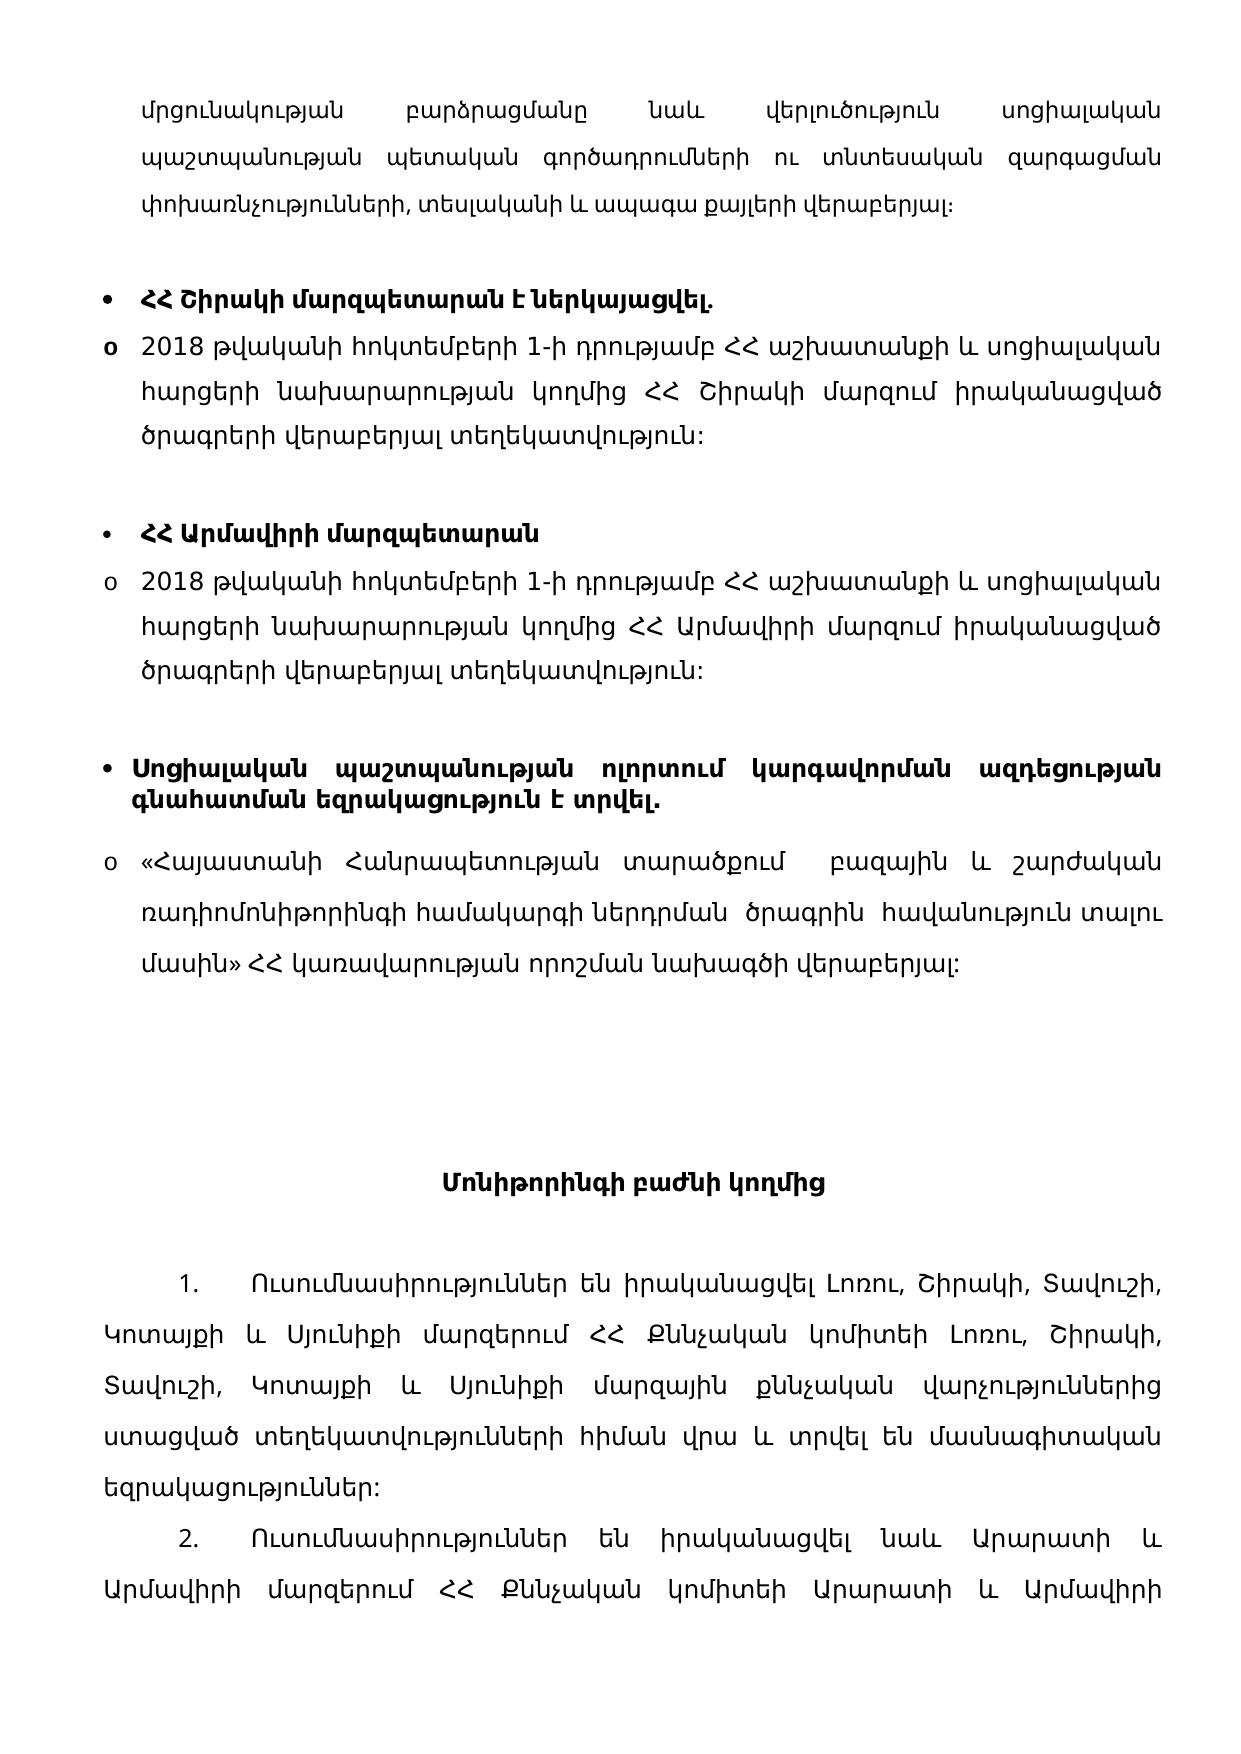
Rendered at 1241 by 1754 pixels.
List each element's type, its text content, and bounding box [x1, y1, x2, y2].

list ՀՀ Շիրակի մարզպետարան է ներկայացվել. [103, 281, 1162, 315]
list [103, 94, 1162, 219]
text Մոնիթորինգի բաժնի կողմից [103, 1168, 1162, 1197]
list 2018 թվականի հոկտեմբերի 1-ի դրությամբ ՀՀ աշխատանքի և սոցիալական հարցերի նախարարության կողմից ՀՀ Արմավիրի մարզում իրականացված ծրագրերի վերաբերյալ տեղեկատվություն: [103, 567, 1162, 685]
list Ուսումնասիրություններ են իրականացվել Լոռու, Շիրակի, Տավուշի, Կոտայքի և Սյունիքի մարզերում ՀՀ Քննչական կոմիտեի Լոռու, Շիրակի, Տավուշի, Կոտայքի և Սյունիքի մարզային քննչական վարչություններից ստացված տեղեկատվությունների հիման վրա և տրվել են մասնագիտական եզրակացություններ: [103, 1265, 1162, 1503]
list 2018 թվականի հոկտեմբերի 1-ի դրությամբ ՀՀ աշխատանքի և սոցիալական հարցերի նախարարության կողմից ՀՀ Շիրակի մարզում իրականացված ծրագրերի վերաբերյալ տեղեկատվություն: [103, 332, 1162, 451]
list Սոցիալական պաշտպանության ոլորտում կարգավորման ազդեցության գնահատման եզրակացություն է տրվել. [103, 751, 1162, 814]
list ՀՀ Արմավիրի մարզպետարան [103, 516, 1162, 550]
list «Հայաստանի Հանրապետության տարածքում բազային և շարժական ռադիոմոնիթորինգի համակարգի ներդրման ծրագրին հավանություն տալու մասին» ՀՀ կառավարության որոշման նախագծի վերաբերյալ: [103, 843, 1162, 980]
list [103, 1520, 1162, 1606]
